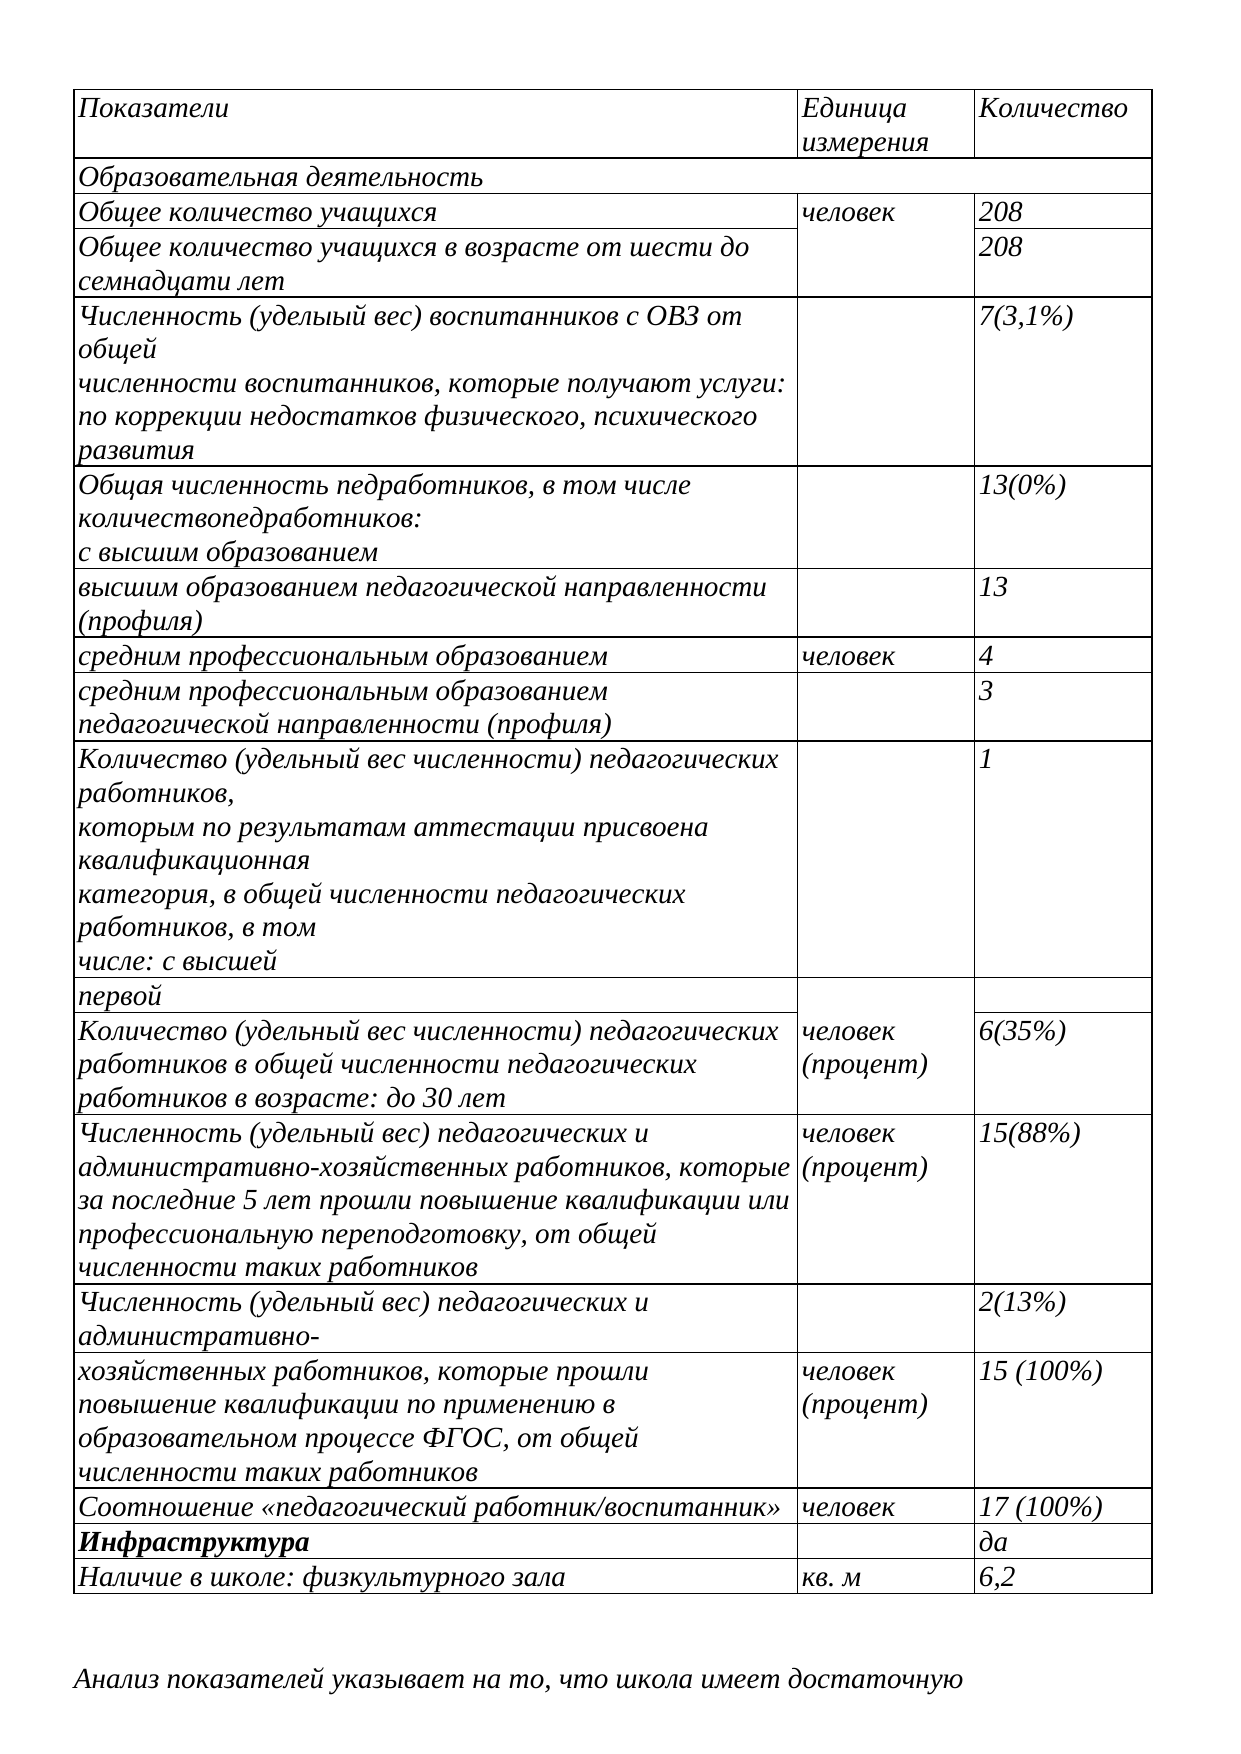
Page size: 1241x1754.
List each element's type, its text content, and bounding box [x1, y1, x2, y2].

table_cell человек [798, 1489, 974, 1522]
table_cell 13 [975, 569, 1151, 636]
table_cell Наличие в школе: физкультурного зала [75, 1559, 797, 1593]
table_cell [798, 467, 974, 568]
table_cell 2(13%) [975, 1285, 1151, 1352]
table_cell человек (процент) [798, 1011, 974, 1114]
table_cell 6(35%) [975, 1013, 1151, 1114]
table_cell Количество (удельный вес численности) педагогических работников в общей численности педагогических работников в возрасте: до 30 лет [75, 1013, 797, 1114]
table_cell [798, 228, 974, 296]
table_cell человек [798, 638, 974, 671]
table_cell 1 [975, 742, 1151, 976]
table_cell 15 (100%) [975, 1353, 1151, 1487]
table_cell [798, 298, 974, 465]
table_cell Количество (удельный вес численности) педагогических работников, которым по результатам аттестации присвоена квалификационная категория, в общей численности педагогических работников, в том числе: с высшей [75, 742, 797, 976]
table_cell Образовательная деятельность [75, 159, 1151, 192]
table_cell первой [75, 978, 797, 1011]
table_cell высшим образованием педагогической направленности (профиля) [75, 569, 797, 636]
table_cell [798, 978, 974, 1011]
table_cell средним профессиональным образованием [75, 638, 797, 671]
table_cell [798, 569, 974, 636]
table_cell Общее количество учащихся [75, 194, 797, 227]
table_cell 3 [975, 673, 1151, 740]
table_header Количество [975, 90, 1151, 157]
table_cell [798, 1285, 974, 1352]
table_cell 13(0%) [975, 467, 1151, 568]
table_cell 17 (100%) [975, 1489, 1151, 1522]
table_cell хозяйственных работников, которые прошли повышение квалификации по применению в образовательном процессе ФГОС, от общей численности таких работников [75, 1353, 797, 1487]
table_cell человек [798, 194, 974, 227]
table_cell [975, 978, 1151, 1011]
table_cell Численность (удельный вес) педагогических и административно- [75, 1285, 797, 1352]
table_cell кв. м [798, 1559, 974, 1593]
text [74, 1661, 1181, 1695]
table_cell Общая численность педработников, в том числе количествопедработников: с высшим образованием [75, 467, 797, 568]
table_cell Общее количество учащихся в возрасте от шести до семнадцати лет [75, 229, 797, 296]
table_cell человек (процент) [798, 1115, 974, 1283]
table_cell Численность (уделыый вес) воспитанников с ОВЗ от общей численности воспитанников, которые получают услуги: по коррекции недостатков физического, психического развития [75, 298, 797, 465]
table_cell 6,2 [975, 1559, 1151, 1593]
table_cell 15(88%) [975, 1115, 1151, 1283]
table_header Единица измерения [798, 90, 974, 157]
table_cell 208 [975, 229, 1151, 296]
table_cell [798, 742, 974, 976]
table_cell Соотношение «педагогический работник/воспитанник» [75, 1489, 797, 1522]
table_cell 208 [975, 194, 1151, 227]
table_cell [798, 1524, 974, 1557]
table_cell средним профессиональным образованием педагогической направленности (профиля) [75, 673, 797, 740]
table_cell человек (процент) [798, 1353, 974, 1487]
table_cell 4 [975, 638, 1151, 671]
table_header Показатели [75, 90, 797, 157]
table_cell 7(3,1%) [975, 298, 1151, 465]
table_cell Инфраструктура [75, 1524, 797, 1557]
table_cell [798, 673, 974, 740]
table_cell да [975, 1524, 1151, 1557]
table_cell Численность (удельный вес) педагогических и административно-хозяйственных работников, которые за последние 5 лет прошли повышение квалификации или профессиональную переподготовку, от общей численности таких работников [75, 1115, 797, 1283]
